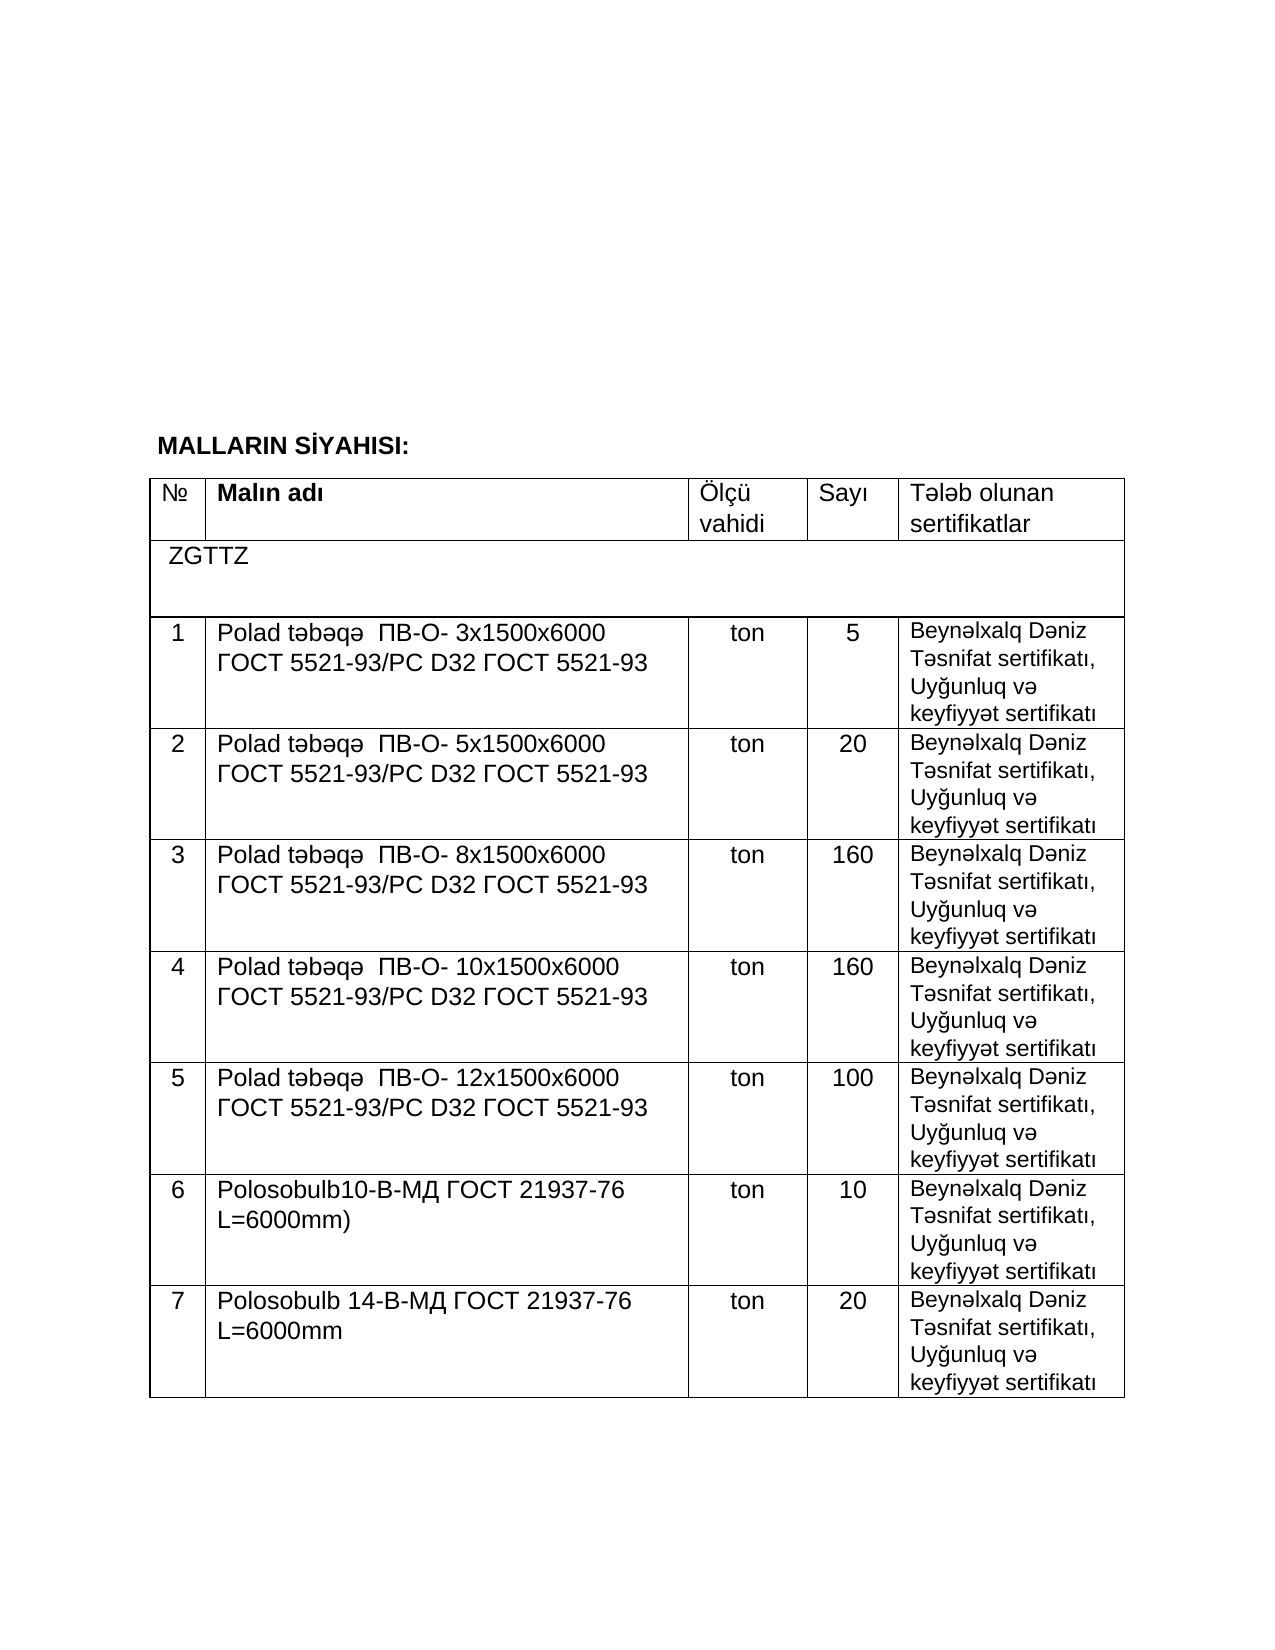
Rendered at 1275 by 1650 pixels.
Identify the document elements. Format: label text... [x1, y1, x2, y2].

table_cell Beynəlxalq Dəniz Təsnifat sertifikatı, Uyğunluq və keyfiyyət sertifikatı [899, 952, 1124, 1062]
table_header № [151, 479, 205, 540]
table_cell Beynəlxalq Dəniz Təsnifat sertifikatı, Uyğunluq və keyfiyyət sertifikatı [899, 729, 1124, 839]
table_cell 7 [151, 1286, 205, 1397]
table_cell 160 [808, 840, 898, 951]
table_cell 6 [151, 1175, 205, 1285]
table_header Malın adı [206, 479, 688, 540]
table_cell Polosobulb10-В-МД ГОСТ 21937-76 L=6000mm) [206, 1175, 688, 1285]
table_cell Polad təbəqə ПВ-О- 8х1500х6000 ГОСТ 5521-93/РC D32 ГОСТ 5521-93 [206, 840, 688, 951]
table_cell 20 [808, 729, 898, 839]
table_header Ölçü vahidi [689, 479, 807, 540]
table_cell Beynəlxalq Dəniz Təsnifat sertifikatı, Uyğunluq və keyfiyyət sertifikatı [899, 618, 1124, 728]
table_cell Polad təbəqə ПВ-О- 10х1500х6000 ГОСТ 5521-93/РC D32 ГОСТ 5521-93 [206, 952, 688, 1062]
table_cell ton [689, 1286, 807, 1397]
table_header Sayı [808, 479, 898, 540]
table_cell ton [689, 952, 807, 1062]
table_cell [899, 1286, 1124, 1397]
table_cell 100 [808, 1063, 898, 1174]
table_cell Beynəlxalq Dəniz Təsnifat sertifikatı, Uyğunluq və keyfiyyət sertifikatı [899, 1063, 1124, 1174]
table_cell ton [689, 1063, 807, 1174]
table_cell 20 [808, 1286, 898, 1397]
table_cell 3 [151, 840, 205, 951]
table_cell ton [689, 729, 807, 839]
table_cell 160 [808, 952, 898, 1062]
table_cell 4 [151, 952, 205, 1062]
table_cell Polad təbəqə ПВ-О- 12х1500х6000 ГОСТ 5521-93/РC D32 ГОСТ 5521-93 [206, 1063, 688, 1174]
text MALLARIN SİYAHISI: [150, 431, 1125, 459]
table_cell ton [689, 840, 807, 951]
table_cell Polad təbəqə ПВ-О- 3х1500х6000 ГОСТ 5521-93/РC D32 ГОСТ 5521-93 [206, 618, 688, 728]
table_header Tələb olunan sertifikatlar [899, 479, 1124, 540]
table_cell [899, 1175, 1124, 1285]
table_cell 5 [808, 618, 898, 728]
table_cell ton [689, 618, 807, 728]
table_cell Beynəlxalq Dəniz Təsnifat sertifikatı, Uyğunluq və keyfiyyət sertifikatı [899, 840, 1124, 951]
table_cell 10 [808, 1175, 898, 1285]
table_cell 5 [151, 1063, 205, 1174]
table_cell Polosobulb 14-В-МД ГОСТ 21937-76 L=6000mm [206, 1286, 688, 1397]
table_cell ton [689, 1175, 807, 1285]
table_cell Polad təbəqə ПВ-О- 5х1500х6000 ГОСТ 5521-93/РC D32 ГОСТ 5521-93 [206, 729, 688, 839]
table_cell 1 [151, 618, 205, 728]
table_cell 2 [151, 729, 205, 839]
table_cell ZGTTZ [151, 541, 1124, 616]
